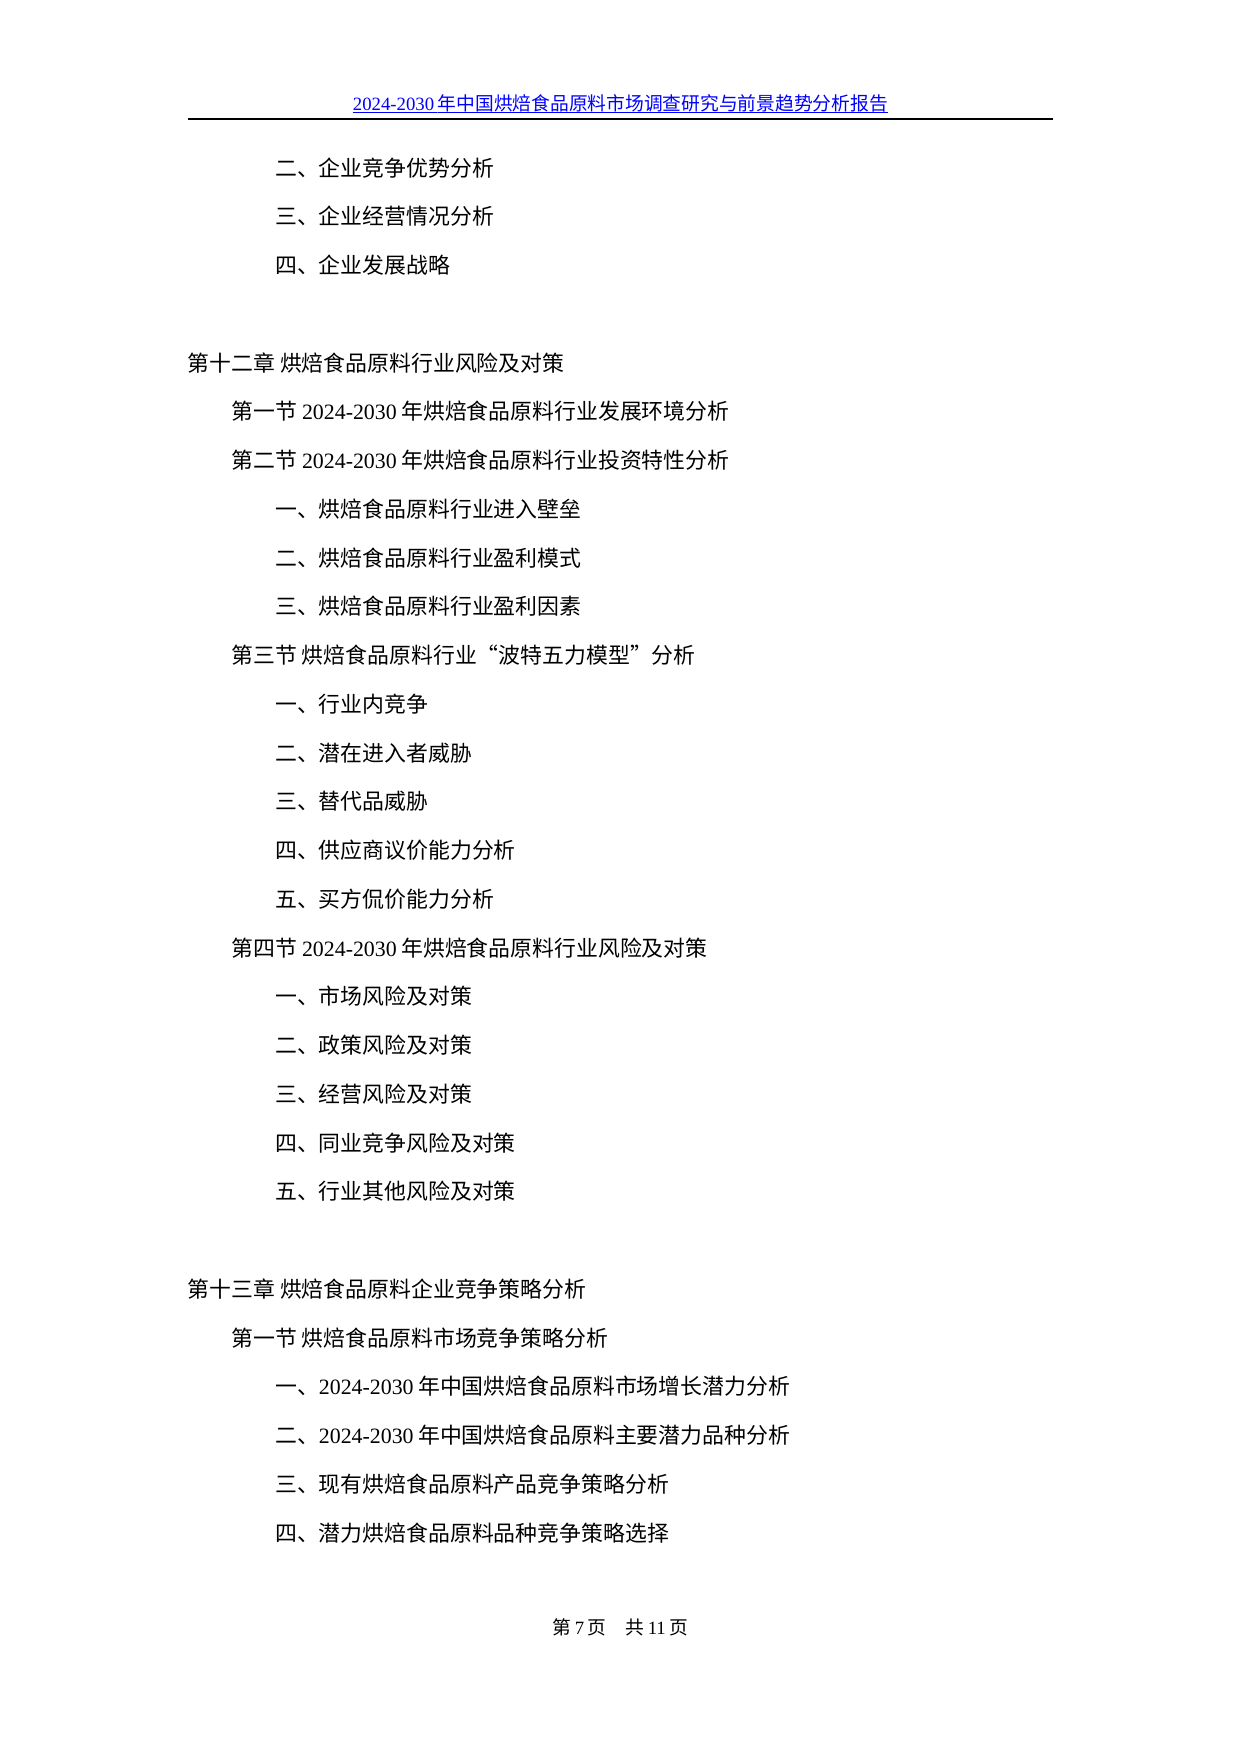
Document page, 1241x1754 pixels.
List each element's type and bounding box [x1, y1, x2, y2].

text [187, 150, 1053, 1548]
